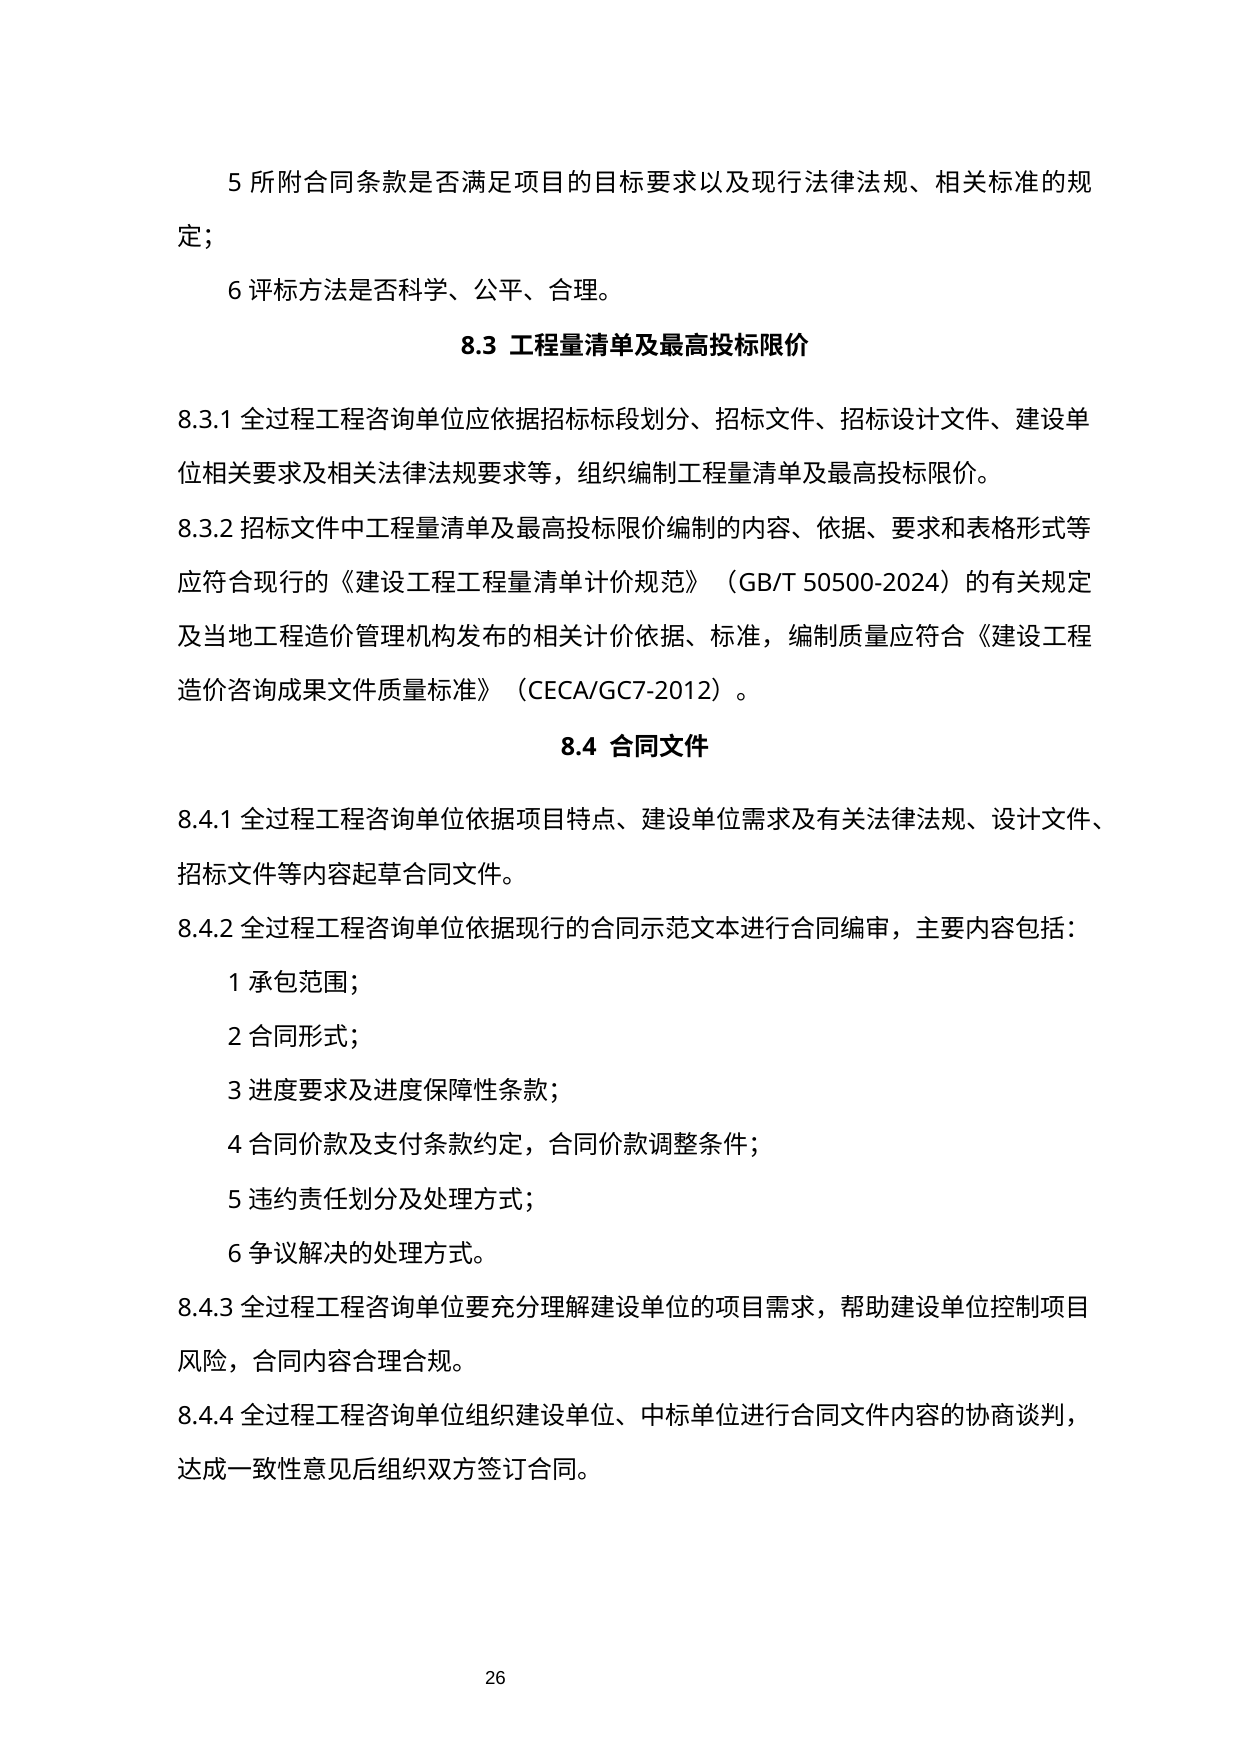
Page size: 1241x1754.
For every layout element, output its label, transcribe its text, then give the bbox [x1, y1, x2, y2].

text 6 争议解决的处理方式。 [177, 1219, 1093, 1273]
text 8.3.1 全过程工程咨询单位应依据招标标段划分、招标文件、招标设计文件、建设单位相关要求及相关法律法规要求等，组织编制工程量清单及最高投标限价。 [177, 385, 1093, 494]
text 8.4.4 全过程工程咨询单位组织建设单位、中标单位进行合同文件内容的协商谈判，达成一致性意见后组织双方签订合同。 [177, 1381, 1093, 1490]
subtitle 8.3 工程量清单及最高投标限价 [177, 326, 1093, 362]
text 5 违约责任划分及处理方式； [177, 1165, 1093, 1219]
text 4 合同价款及支付条款约定，合同价款调整条件； [177, 1111, 1093, 1165]
text 2 合同形式； [177, 1002, 1093, 1056]
text 1 承包范围； [177, 948, 1093, 1002]
text 8.4.3 全过程工程咨询单位要充分理解建设单位的项目需求，帮助建设单位控制项目风险，合同内容合理合规。 [177, 1273, 1093, 1381]
text 6 评标方法是否科学、公平、合理。 [177, 256, 1093, 310]
text 8.4.2 全过程工程咨询单位依据现行的合同示范文本进行合同编审，主要内容包括： [177, 894, 1093, 948]
text 5 所附合同条款是否满足项目的目标要求以及现行法律法规、相关标准的规定； [177, 148, 1093, 256]
text 8.3.2 招标文件中工程量清单及最高投标限价编制的内容、依据、要求和表格形式等应符合现行的《建设工程工程量清单计价规范》（GB/T 50500-2024）的有关规定及当地工程造价管理机构发布的相关计价依据、标准，编制质量应符合《建设工程造价咨询成果文件质量标准》（CECA/GC7-2012）。 [177, 494, 1093, 710]
text 8.4.1 全过程工程咨询单位依据项目特点、建设单位需求及有关法律法规、设计文件、招标文件等内容起草合同文件。 [177, 786, 1093, 894]
subtitle 8.4 合同文件 [177, 726, 1093, 762]
text 3 进度要求及进度保障性条款； [177, 1056, 1093, 1111]
